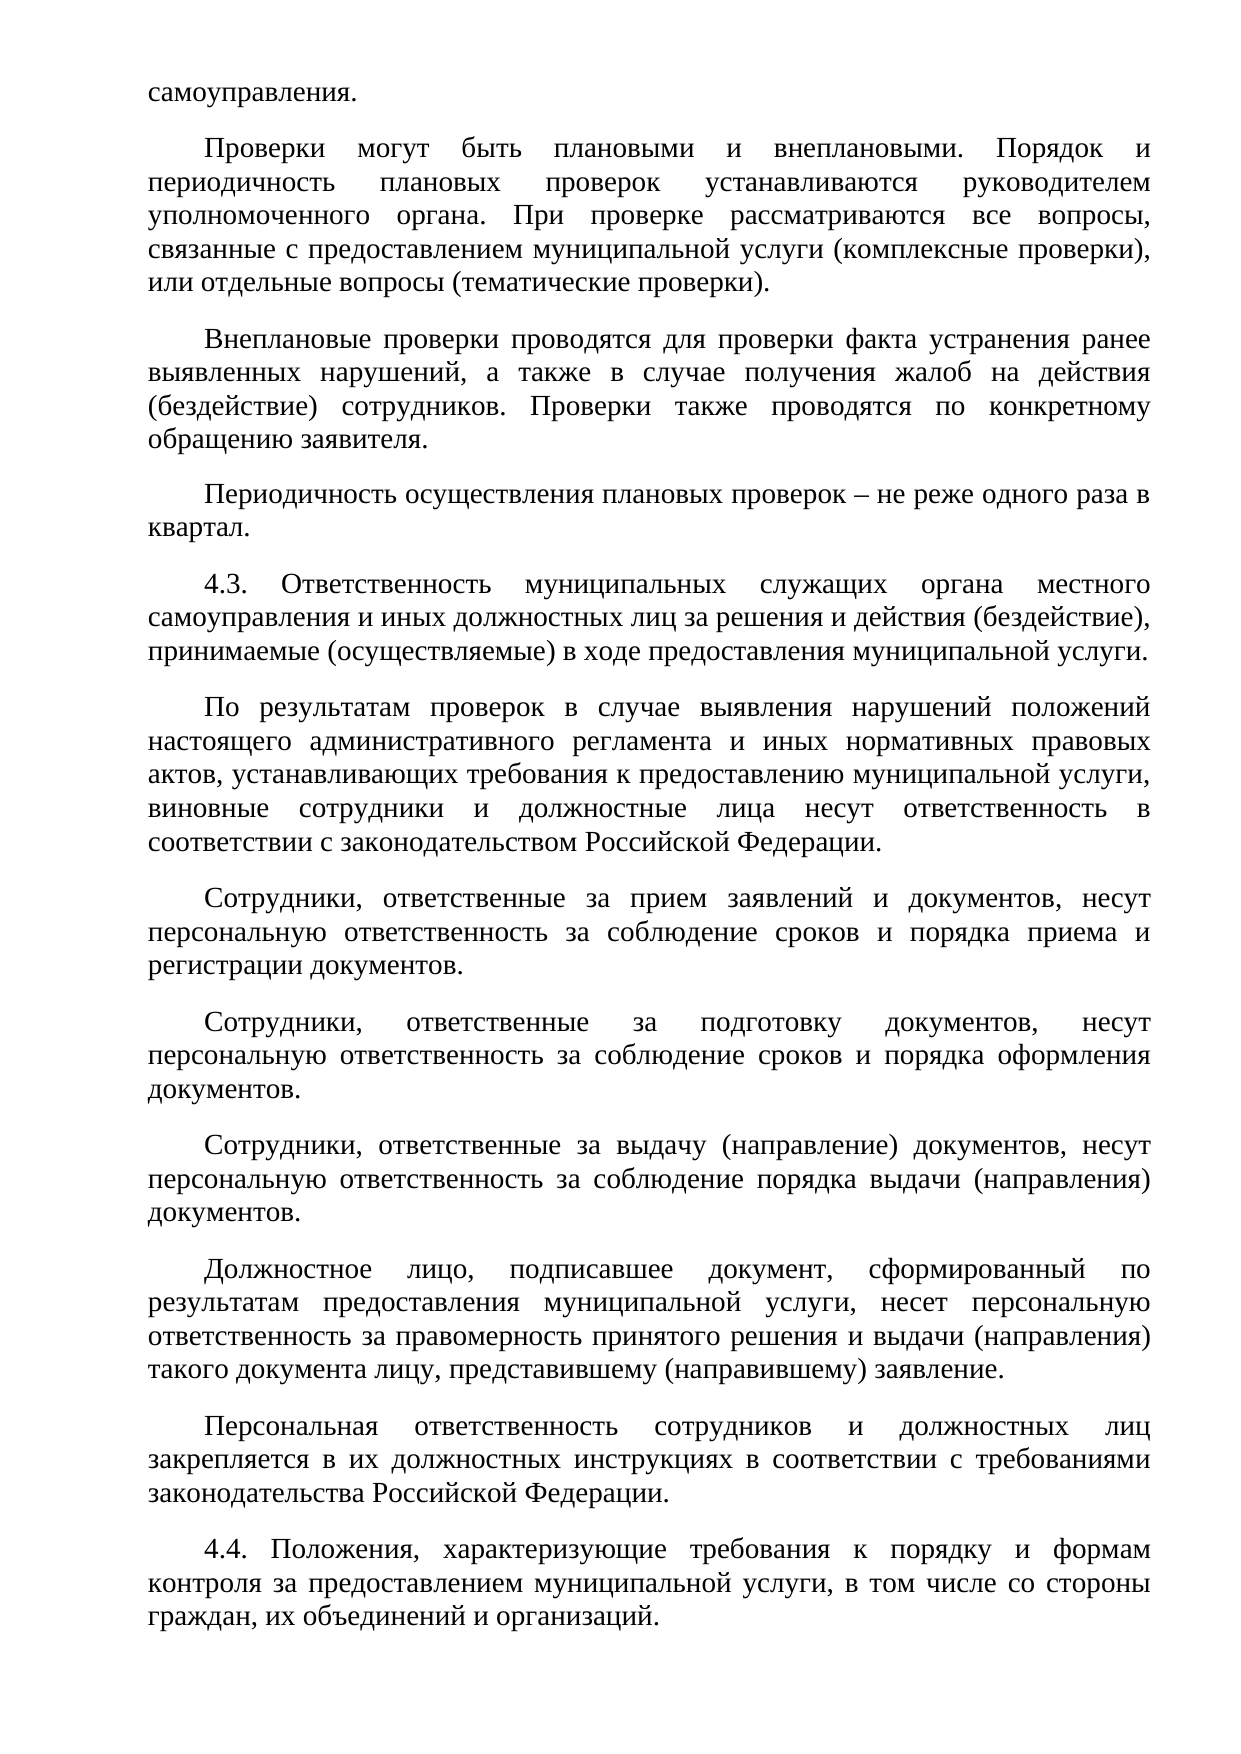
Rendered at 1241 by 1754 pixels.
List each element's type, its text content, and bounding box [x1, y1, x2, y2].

text Сотрудники, ответственные за выдачу (направление) документов, несут персональную ответственность за соблюдение порядка выдачи (направления) документов. [148, 1127, 1152, 1228]
text Внеплановые проверки проводятся для проверки факта устранения ранее выявленных нарушений, а также в случае получения жалоб на действия (бездействие) сотрудников. Проверки также проводятся по конкретному обращению заявителя. [148, 321, 1152, 455]
text Проверки могут быть плановыми и внеплановыми. Порядок и периодичность плановых проверок устанавливаются руководителем уполномоченного органа. При проверке рассматриваются все вопросы, связанные с предоставлением муниципальной услуги (комплексные проверки), или отдельные вопросы (тематические проверки). [148, 130, 1152, 298]
text 4.4. Положения, характеризующие требования к порядку и формам контроля за предоставлением муниципальной услуги, в том числе со стороны граждан, их объединений и организаций. [148, 1531, 1152, 1632]
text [148, 74, 1152, 107]
text Сотрудники, ответственные за прием заявлений и документов, несут персональную ответственность за соблюдение сроков и порядка приема и регистрации документов. [148, 880, 1152, 981]
text По результатам проверок в случае выявления нарушений положений настоящего административного регламента и иных нормативных правовых актов, устанавливающих требования к предоставлению муниципальной услуги, виновные сотрудники и должностные лица несут ответственность в соответствии с законодательством Российской Федерации. [148, 689, 1152, 857]
text Сотрудники, ответственные за подготовку документов, несут персональную ответственность за соблюдение сроков и порядка оформления документов. [148, 1004, 1152, 1104]
text 4.3. Ответственность муниципальных служащих органа местного самоуправления и иных должностных лиц за решения и действия (бездействие), принимаемые (осуществляемые) в ходе предоставления муниципальной услуги. [148, 566, 1152, 667]
text Периодичность осуществления плановых проверок – не реже одного раза в квартал. [148, 476, 1152, 543]
text Персональная ответственность сотрудников и должностных лиц закрепляется в их должностных инструкциях в соответствии с требованиями законодательства Российской Федерации. [148, 1408, 1152, 1508]
text Должностное лицо, подписавшее документ, сформированный по результатам предоставления муниципальной услуги, несет персональную ответственность за правомерность принятого решения и выдачи (направления) такого документа лицу, представившему (направившему) заявление. [148, 1251, 1152, 1385]
